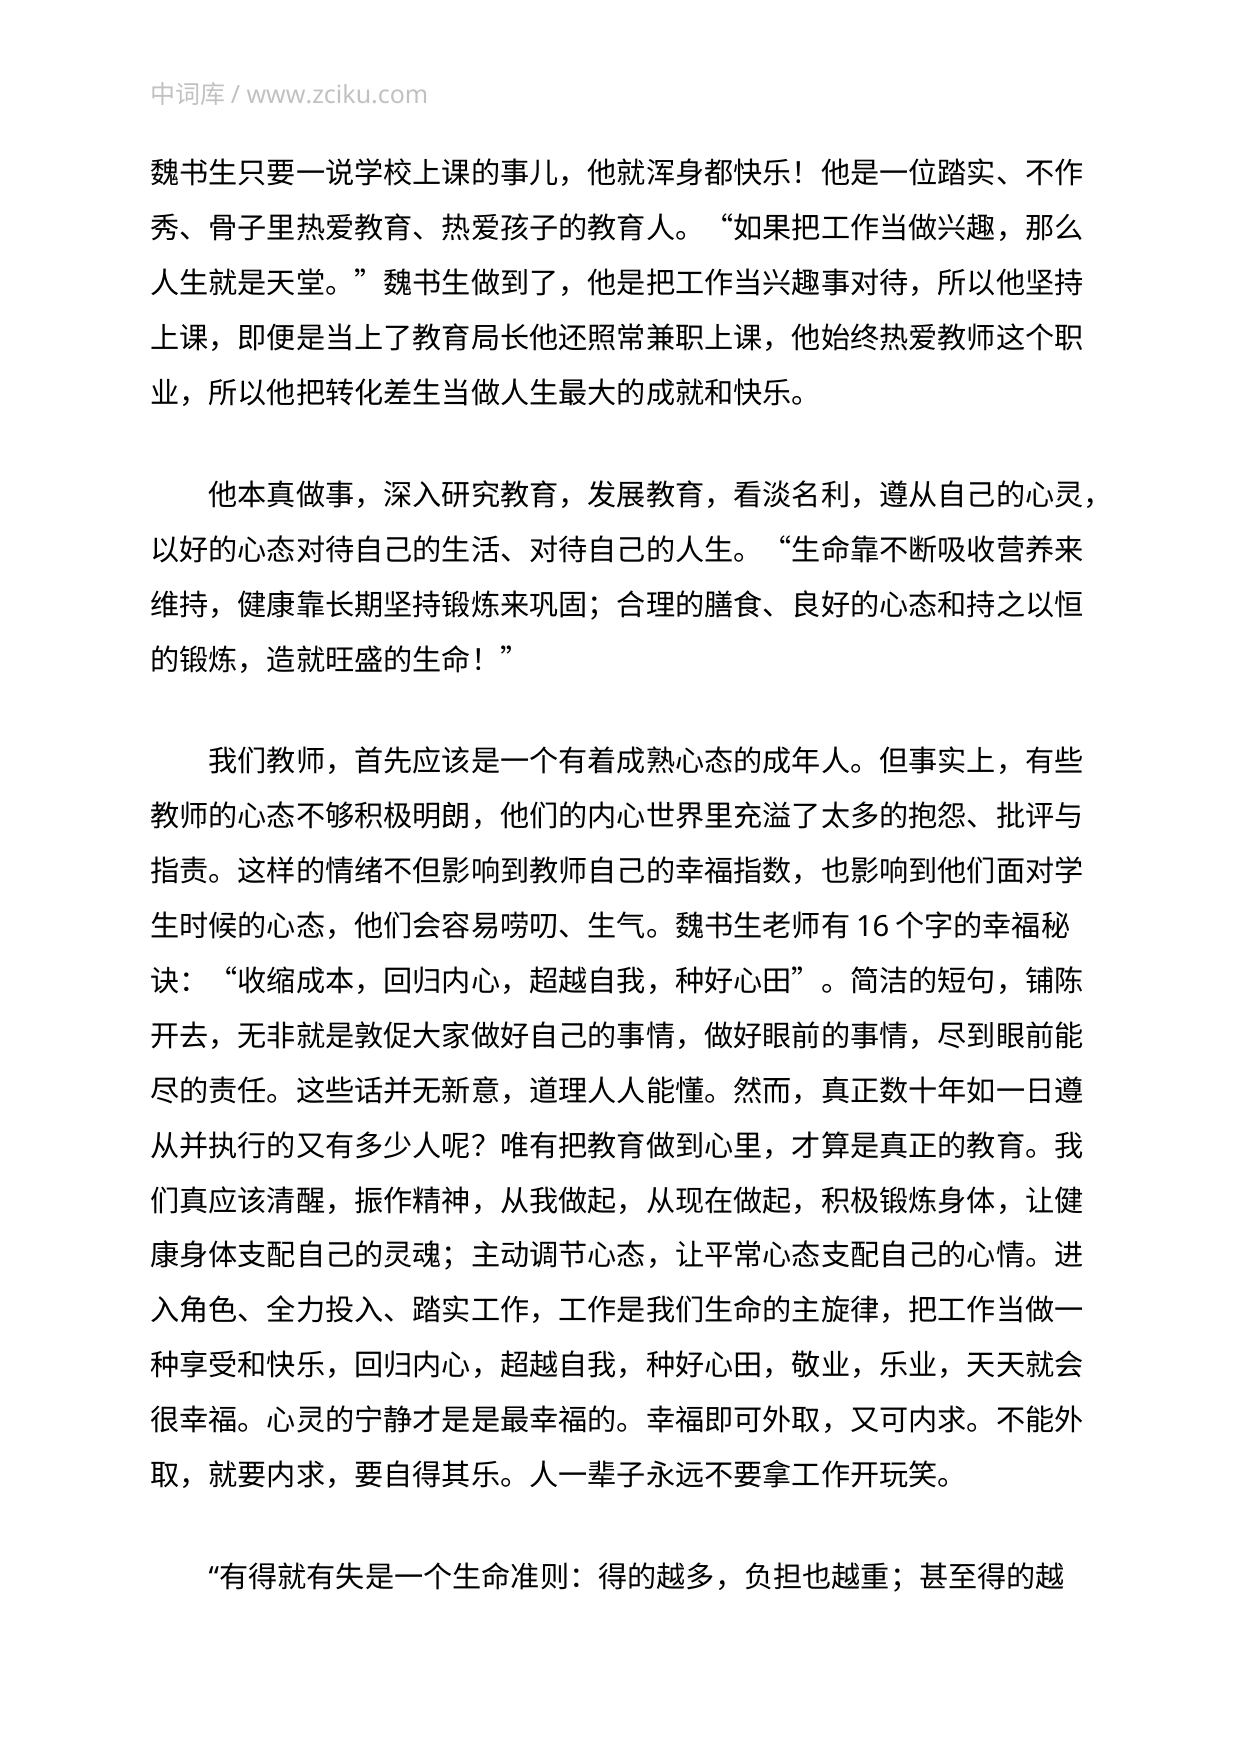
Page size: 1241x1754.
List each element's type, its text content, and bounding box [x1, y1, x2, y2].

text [150, 1553, 1090, 1596]
text 我们教师，首先应该是一个有着成熟心态的成年人。但事实上，有些教师的心态不够积极明朗，他们的内心世界里充溢了太多的抱怨、批评与指责。这样的情绪不但影响到教师自己的幸福指数，也影响到他们面对学生时候的心态，他们会容易唠叨、生气。魏书生老师有16个字的幸福秘诀：“收缩成本，回归内心，超越自我，种好心田”。简洁的短句，铺陈开去，无非就是敦促大家做好自己的事情，做好眼前的事情，尽到眼前能尽的责任。这些话并无新意，道理人人能懂。然而，真正数十年如一日遵从并执行的又有多少人呢？唯有把教育做到心里，才算是真正的教育。我们真应该清醒，振作精神，从我做起，从现在做起，积极锻炼身体，让健康身体支配自己的灵魂；主动调节心态，让平常心态支配自己的心情。进入角色、全力投入、踏实工作，工作是我们生命的主旋律，把工作当做一种享受和快乐，回归内心，超越自我，种好心田，敬业，乐业，天天就会很幸福。心灵的宁静才是是最幸福的。幸福即可外取，又可内求。不能外取，就要内求，要自得其乐。人一辈子永远不要拿工作开玩笑。 [150, 738, 1090, 1494]
text 他本真做事，深入研究教育，发展教育，看淡名利，遵从自己的心灵，以好的心态对待自己的生活、对待自己的人生。“生命靠不断吸收营养来维持，健康靠长期坚持锻炼来巩固；合理的膳食、良好的心态和持之以恒的锻炼，造就旺盛的生命！” [150, 471, 1090, 678]
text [150, 150, 1090, 412]
